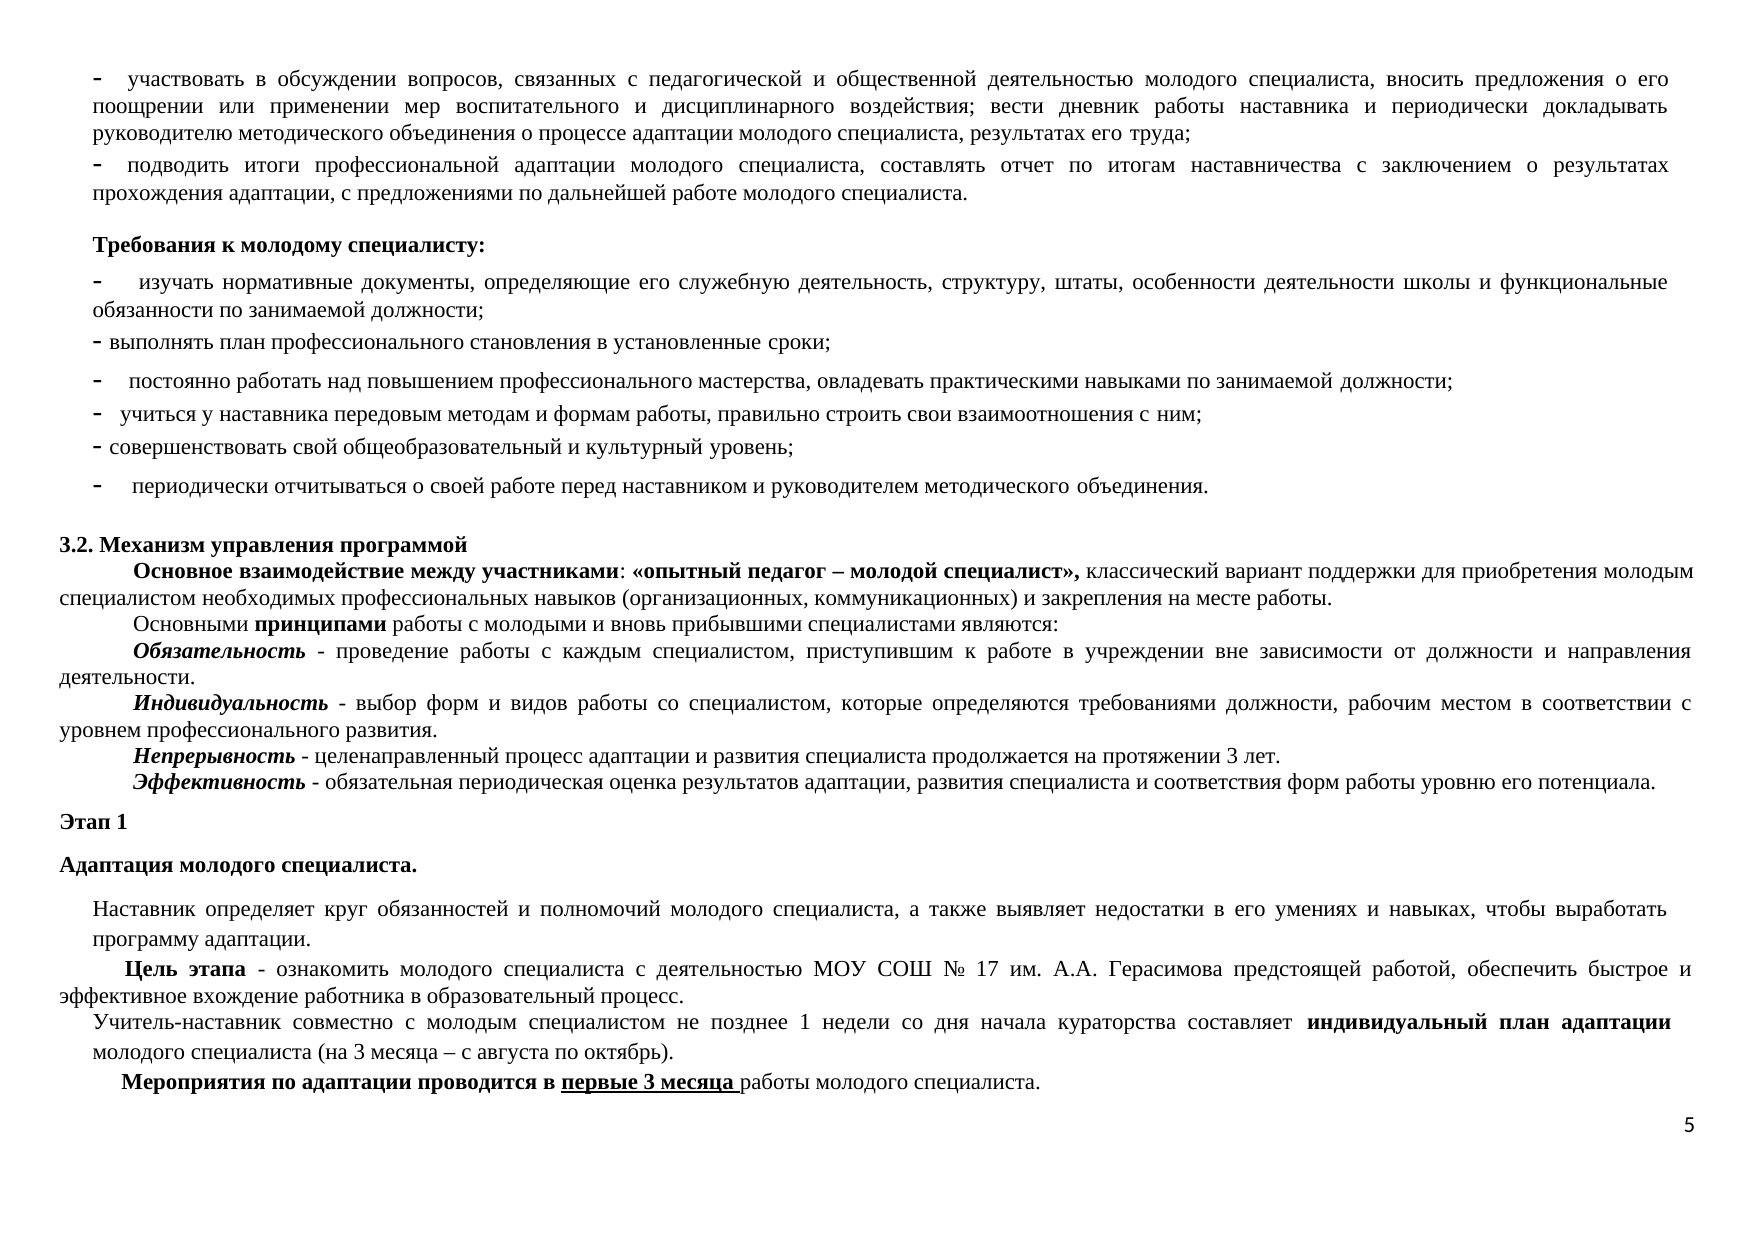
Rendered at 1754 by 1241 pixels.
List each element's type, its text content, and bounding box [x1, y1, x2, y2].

list совершенствовать свой общеобразовательный и культурный уровень; [92, 428, 1695, 461]
list участвовать в обсуждении вопросов, связанных с педагогической и общественной деятельностью молодого специалиста, вносить предложения о его поощрении или применении мер воспитательного и дисциплинарного воздействия; вести дневник работы наставника и периодически докладывать руководителю методического объединения о процессе адаптации молодого специалиста, результатах его труда; [92, 59, 1671, 145]
list выполнять план профессионального становления в установленные сроки; [92, 322, 1695, 356]
text Эффективность - обязательная периодическая оценка результатов адаптации, развития специалиста и соответствия форм работы уровню его потенциала. [59, 768, 1695, 795]
text Учитель-наставник совместно с молодым специалистом не позднее 1 недели со дня начала кураторства составляет индивидуальный план адаптации молодого специалиста (на 3 месяца – с августа по октябрь). [92, 1008, 1672, 1064]
list периодически отчитываться о своей работе перед наставником и руководителем методического объединения. [92, 466, 1671, 500]
text 3.2. Механизм управления программой [59, 531, 1695, 558]
text Индивидуальность - выбор форм и видов работы со специалистом, которые определяются требованиями должности, рабочим местом в соответствии с уровнем профессионального развития. [59, 689, 1695, 742]
text Непрерывность - целенаправленный процесс адаптации и развития специалиста продолжается на протяжении 3 лет. [59, 742, 1695, 768]
list учиться у наставника передовым методам и формам работы, правильно строить свои взаимоотношения с ним; [92, 394, 1671, 428]
text Наставник определяет круг обязанностей и полномочий молодого специалиста, а также выявляет недостатки в его умениях и навыках, чтобы выработать программу адаптации. [92, 895, 1671, 951]
text Цель этапа - ознакомить молодого специалиста с деятельностью МОУ СОШ № 17 им. А.А. Герасимова предстоящей работой, обеспечить быстрое и эффективное вхождение работника в образовательный процесс. [59, 955, 1695, 1008]
text Обязательность - проведение работы с каждым специалистом, приступившим к работе в учреждении вне зависимости от должности и направления деятельности. [59, 637, 1695, 689]
text Мероприятия по адаптации проводится в первые 3 месяца работы молодого специалиста. [92, 1068, 1671, 1095]
text Адаптация молодого специалиста. [59, 852, 1695, 878]
list изучать нормативные документы, определяющие его служебную деятельность, структуру, штаты, особенности деятельности школы и функциональные обязанности по занимаемой должности; [92, 262, 1671, 322]
text Этап 1 [59, 808, 1695, 834]
list подводить итоги профессиональной адаптации молодого специалиста, составлять отчет по итогам наставничества с заключением о результатах прохождения адаптации, с предложениями по дальнейшей работе молодого специалиста. [92, 145, 1671, 205]
text Основными принципами работы с молодыми и вновь прибывшими специалистами являются: [59, 610, 1695, 637]
text Основное взаимодействие между участниками: «опытный педагог – молодой специалист», классический вариант поддержки для приобретения молодым специалистом необходимых профессиональных навыков (организационных, коммуникационных) и закрепления на месте работы. [59, 558, 1695, 610]
text Требования к молодому специалисту: [92, 232, 1695, 258]
list постоянно работать над повышением профессионального мастерства, овладевать практическими навыками по занимаемой должности; [92, 361, 1671, 394]
